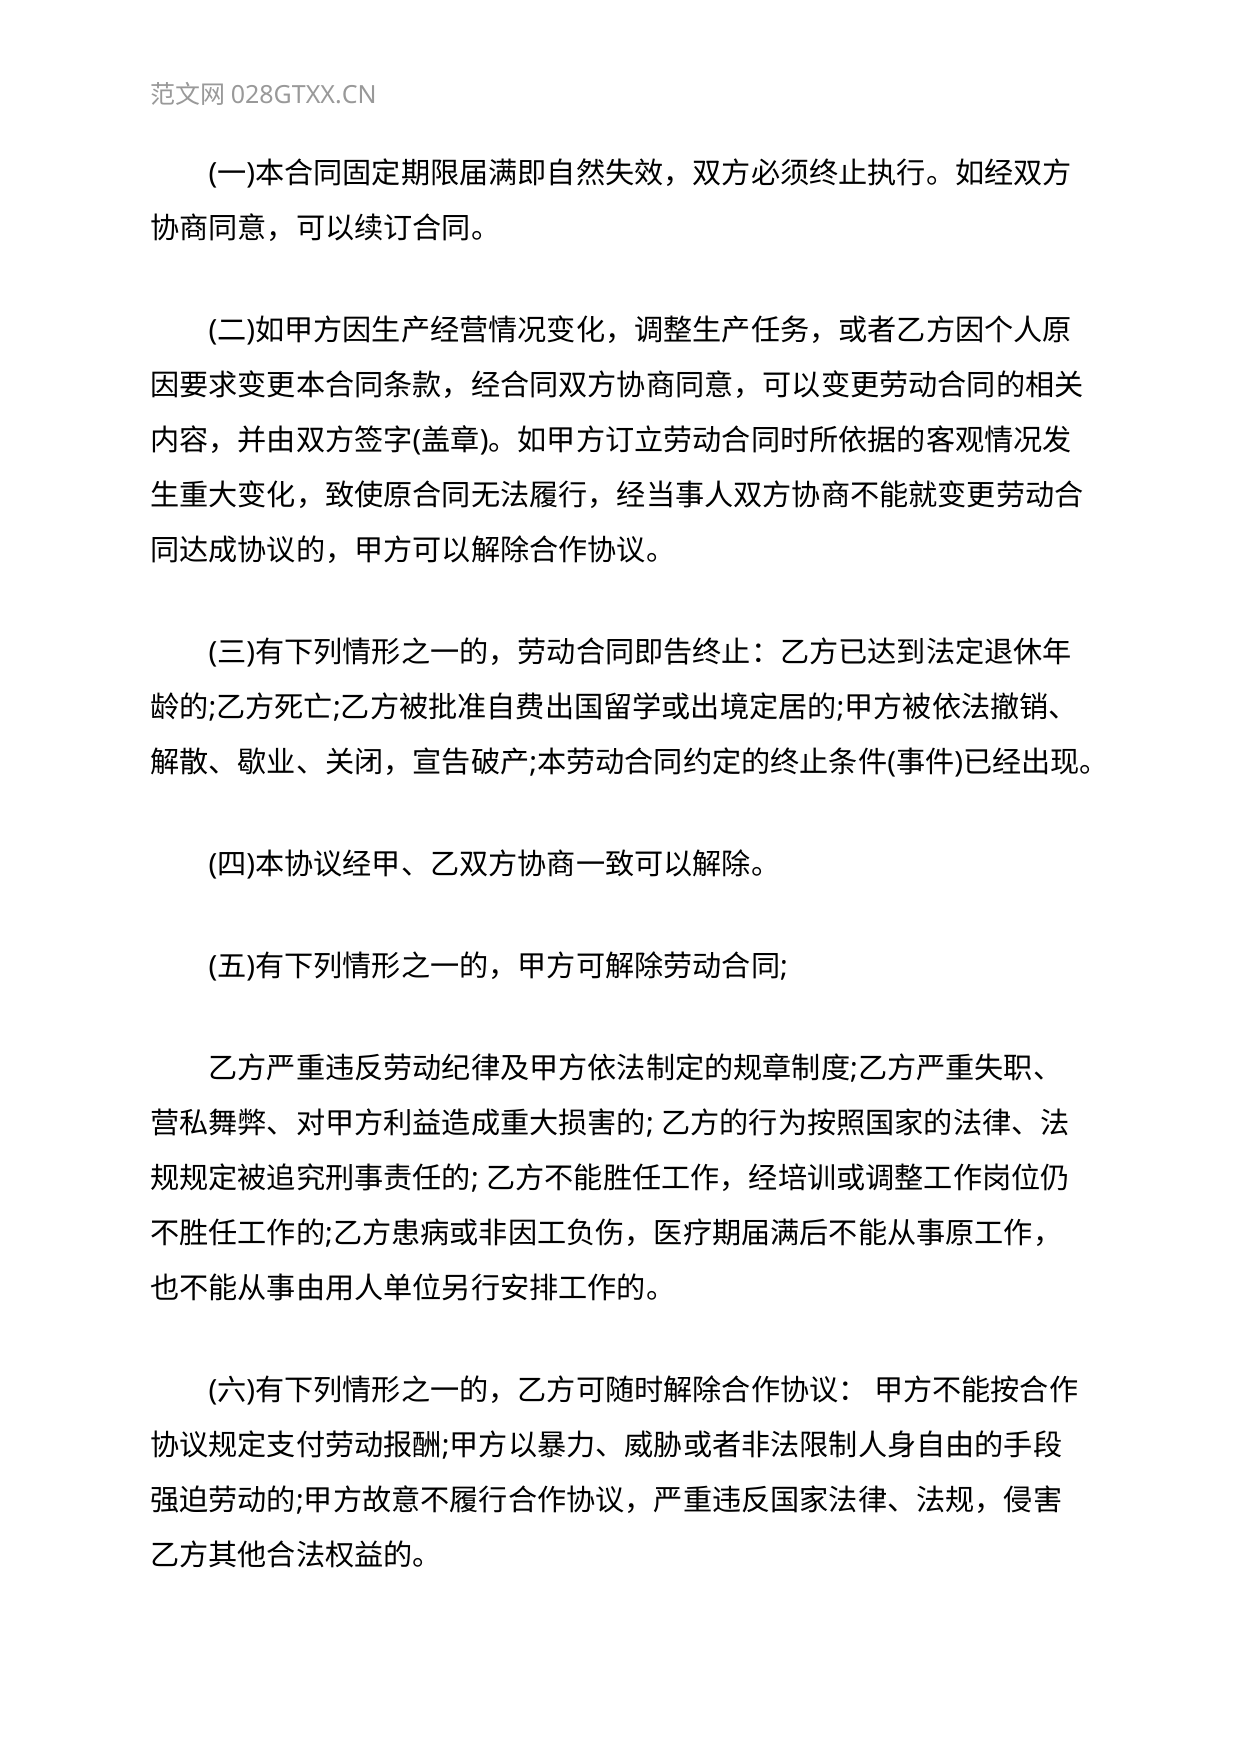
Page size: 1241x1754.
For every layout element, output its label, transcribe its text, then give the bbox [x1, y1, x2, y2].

text (二)如甲方因生产经营情况变化，调整生产任务，或者乙方因个人原因要求变更本合同条款，经合同双方协商同意，可以变更劳动合同的相关内容，并由双方签字(盖章)。如甲方订立劳动合同时所依据的客观情况发生重大变化，致使原合同无法履行，经当事人双方协商不能就变更劳动合同达成协议的，甲方可以解除合作协议。 [150, 307, 1090, 569]
text (五)有下列情形之一的，甲方可解除劳动合同; [150, 942, 1090, 985]
text 乙方严重违反劳动纪律及甲方依法制定的规章制度;乙方严重失职、营私舞弊、对甲方利益造成重大损害的; 乙方的行为按照国家的法律、法规规定被追究刑事责任的; 乙方不能胜任工作，经培训或调整工作岗位仍不胜任工作的;乙方患病或非因工负伤，医疗期届满后不能从事原工作，也不能从事由用人单位另行安排工作的。 [150, 1044, 1090, 1307]
text (三)有下列情形之一的，劳动合同即告终止：乙方已达到法定退休年龄的;乙方死亡;乙方被批准自费出国留学或出境定居的;甲方被依法撤销、解散、歇业、关闭，宣告破产;本劳动合同约定的终止条件(事件)已经出现。 [150, 628, 1090, 781]
text (六)有下列情形之一的，乙方可随时解除合作协议： 甲方不能按合作协议规定支付劳动报酬;甲方以暴力、威胁或者非法限制人身自由的手段强迫劳动的;甲方故意不履行合作协议，严重违反国家法律、法规，侵害乙方其他合法权益的。 [150, 1366, 1090, 1573]
text (一)本合同固定期限届满即自然失效，双方必须终止执行。如经双方协商同意，可以续订合同。 [150, 150, 1090, 247]
text (四)本协议经甲、乙双方协商一致可以解除。 [150, 840, 1090, 883]
